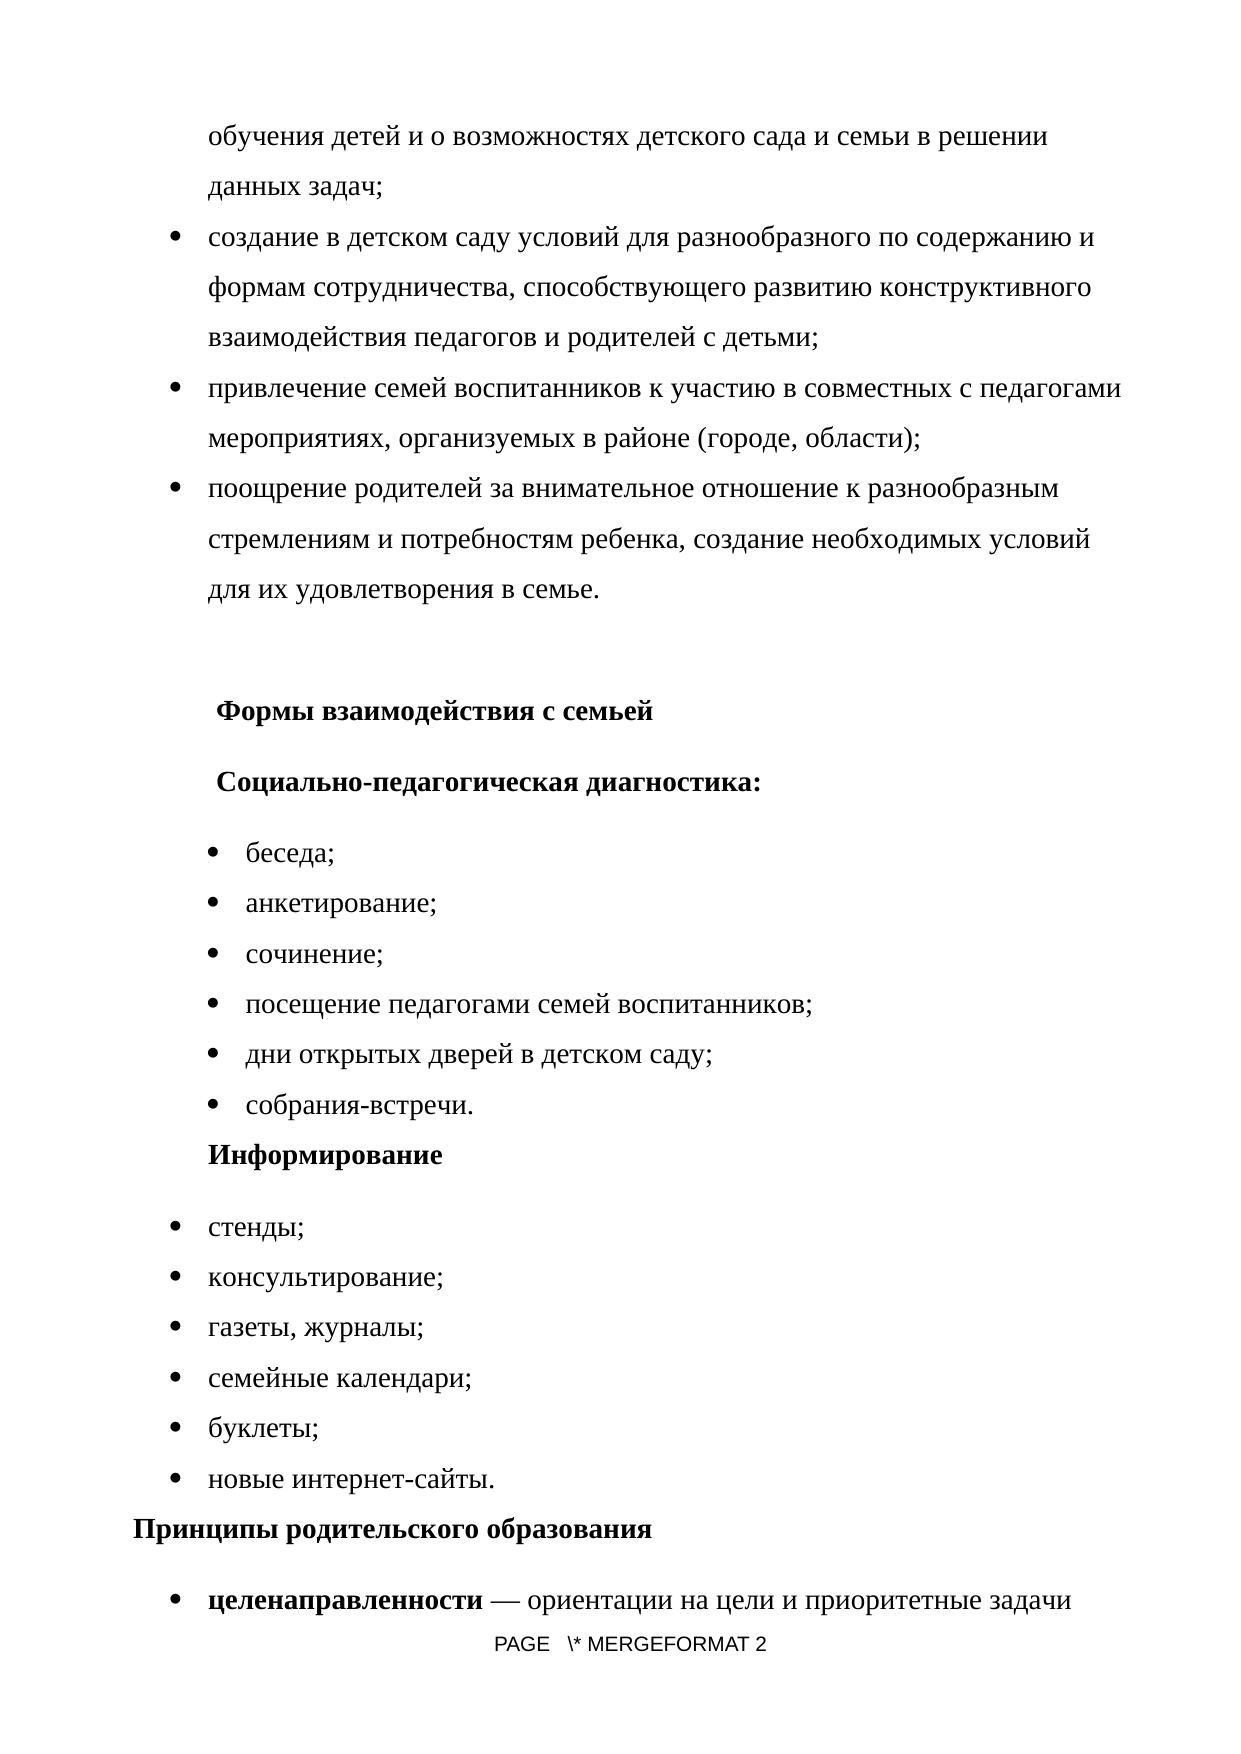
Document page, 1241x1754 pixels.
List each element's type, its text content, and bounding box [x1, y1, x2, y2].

text Принципы родительского образования [133, 1511, 1122, 1545]
list беседа; [208, 835, 1122, 869]
list анкетирование; [208, 885, 1122, 919]
text Информирование [208, 1137, 1122, 1171]
list дни открытых дверей в детском саду; [208, 1037, 1122, 1070]
list поощрение родителей за внимательное отношение к разнообразным стремлениям и потребностям ребенка, создание необходимых условий для их удовлетворения в семье. [170, 471, 1122, 605]
list буклеты; [170, 1410, 1122, 1444]
list газеты, журналы; [170, 1309, 1122, 1343]
list стенды; [170, 1209, 1122, 1242]
text Социально-педагогическая диагностика: [216, 764, 1122, 797]
list посещение педагогами семей воспитанников; [208, 986, 1122, 1020]
list собрания-встречи. [208, 1087, 1122, 1121]
list новые интернет-сайты. [170, 1461, 1122, 1494]
list консультирование; [170, 1259, 1122, 1293]
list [170, 1582, 1122, 1616]
list создание в детском саду условий для разнообразного по содержанию и формам сотрудничества, способствующего развитию конструктивного взаимодействия педагогов и родителей с детьми; [170, 219, 1122, 353]
list семейные календари; [170, 1360, 1122, 1393]
list сочинение; [208, 936, 1122, 969]
list привлечение семей воспитанников к участию в совместных с педагогами мероприятиях, организуемых в районе (городе, области); [170, 370, 1122, 454]
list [170, 118, 1122, 202]
text Формы взаимодействия с семьей [216, 693, 1122, 726]
